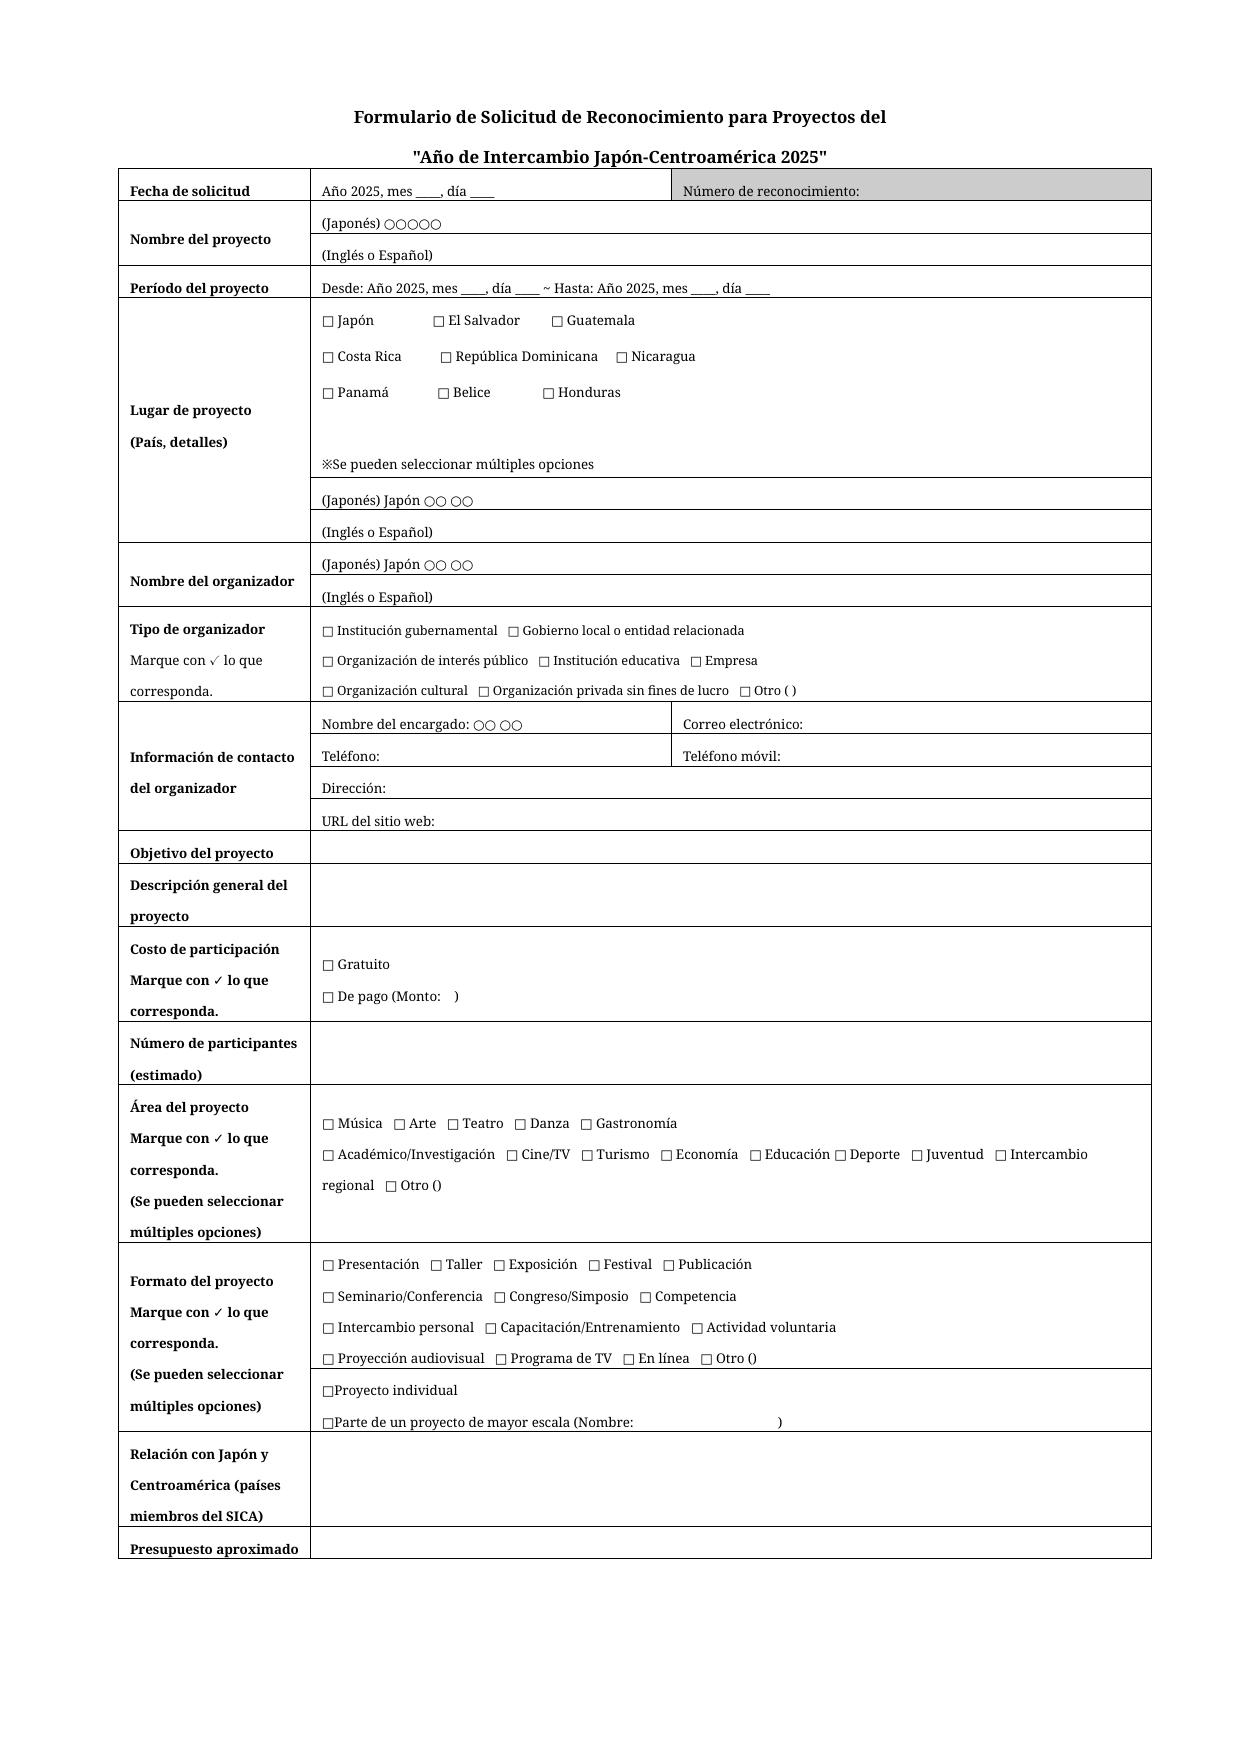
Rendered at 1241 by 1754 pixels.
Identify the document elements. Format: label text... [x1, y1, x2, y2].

table_cell Objetivo del proyecto [119, 831, 310, 862]
table_cell □ Gratuito □ De pago (Monto: ) [311, 927, 1151, 1021]
table_header Año 2025, mes ____, día ____ [311, 169, 671, 200]
table_cell Dirección: [311, 767, 1151, 798]
table_cell □ Presentación □ Taller □ Exposición □ Festival □ Publicación □ Seminario/Conferencia □ Congreso/Simposio □ Competencia □ Intercambio personal □ Capacitación/Entrenamiento □ Actividad voluntaria □ Proyección audiovisual □ Programa de TV □ En línea □ Otro () [311, 1243, 1151, 1368]
table_cell Relación con Japón y Centroamérica (países miembros del SICA) [119, 1432, 310, 1526]
text "Año de Intercambio Japón-Centroamérica 2025" [118, 128, 1122, 168]
table_header Número de reconocimiento: [672, 169, 1151, 200]
table_cell (Japonés) ○○○○○ [311, 201, 1151, 233]
table_cell (Japonés) Japón ○○ ○○ [311, 543, 1151, 574]
table_cell (Inglés o Español) [311, 575, 1151, 606]
table_cell Nombre del proyecto [119, 201, 310, 265]
table_cell [311, 864, 1151, 926]
table_cell Descripción general del proyecto [119, 864, 310, 926]
table_cell Teléfono móvil: [672, 734, 1151, 766]
table_cell Correo electrónico: [672, 702, 1151, 733]
table_cell Tipo de organizador Marque con ✓ lo que corresponda. [119, 607, 310, 701]
table_cell Presupuesto aproximado [119, 1527, 310, 1558]
table_cell □Proyecto individual □Parte de un proyecto de mayor escala (Nombre: ) [311, 1369, 1151, 1431]
table_cell Nombre del encargado: ○○ ○○ [311, 702, 671, 733]
table_cell Teléfono: [311, 734, 671, 766]
table_cell □ Música □ Arte □ Teatro □ Danza □ Gastronomía □ Académico/Investigación □ Cine/TV □ Turismo □ Economía □ Educación □ Deporte □ Juventud □ Intercambio regional □ Otro () [311, 1085, 1151, 1242]
table_cell □ Institución gubernamental □ Gobierno local o entidad relacionada □ Organización de interés público □ Institución educativa □ Empresa □ Organización cultural □ Organización privada sin fines de lucro □ Otro ( ) [311, 607, 1151, 701]
table_cell Desde: Año 2025, mes ____, día ____ ~ Hasta: Año 2025, mes ____, día ____ [311, 266, 1151, 297]
table_cell (Inglés o Español) [311, 234, 1151, 265]
table_cell Nombre del organizador [119, 543, 310, 606]
table_cell □ Japón □ El Salvador □ Guatemala □ Costa Rica □ República Dominicana □ Nicaragua □ Panamá □ Belice □ Honduras ※Se pueden seleccionar múltiples opciones [311, 298, 1151, 477]
table_cell [311, 1022, 1151, 1084]
table_cell (Inglés o Español) [311, 510, 1151, 542]
table_cell [311, 1527, 1151, 1558]
table_cell Lugar de proyecto (País, detalles) [119, 298, 310, 542]
table_cell (Japonés) Japón ○○ ○○ [311, 478, 1151, 509]
table_cell Área del proyecto Marque con ✓ lo que corresponda. (Se pueden seleccionar múltiples opciones) [119, 1085, 310, 1242]
table_cell Costo de participación Marque con ✓ lo que corresponda. [119, 927, 310, 1021]
table_header Fecha de solicitud [119, 169, 310, 200]
table_cell Formato del proyecto Marque con ✓ lo que corresponda. (Se pueden seleccionar múltiples opciones) [119, 1243, 310, 1431]
table_cell Período del proyecto [119, 266, 310, 297]
table_cell URL del sitio web: [311, 799, 1151, 830]
table_cell [311, 831, 1151, 862]
table_cell Información de contacto del organizador [119, 702, 310, 830]
table_cell [311, 1432, 1151, 1526]
table_cell Número de participantes (estimado) [119, 1022, 310, 1084]
text Formulario de Solicitud de Reconocimiento para Proyectos del [118, 89, 1122, 128]
